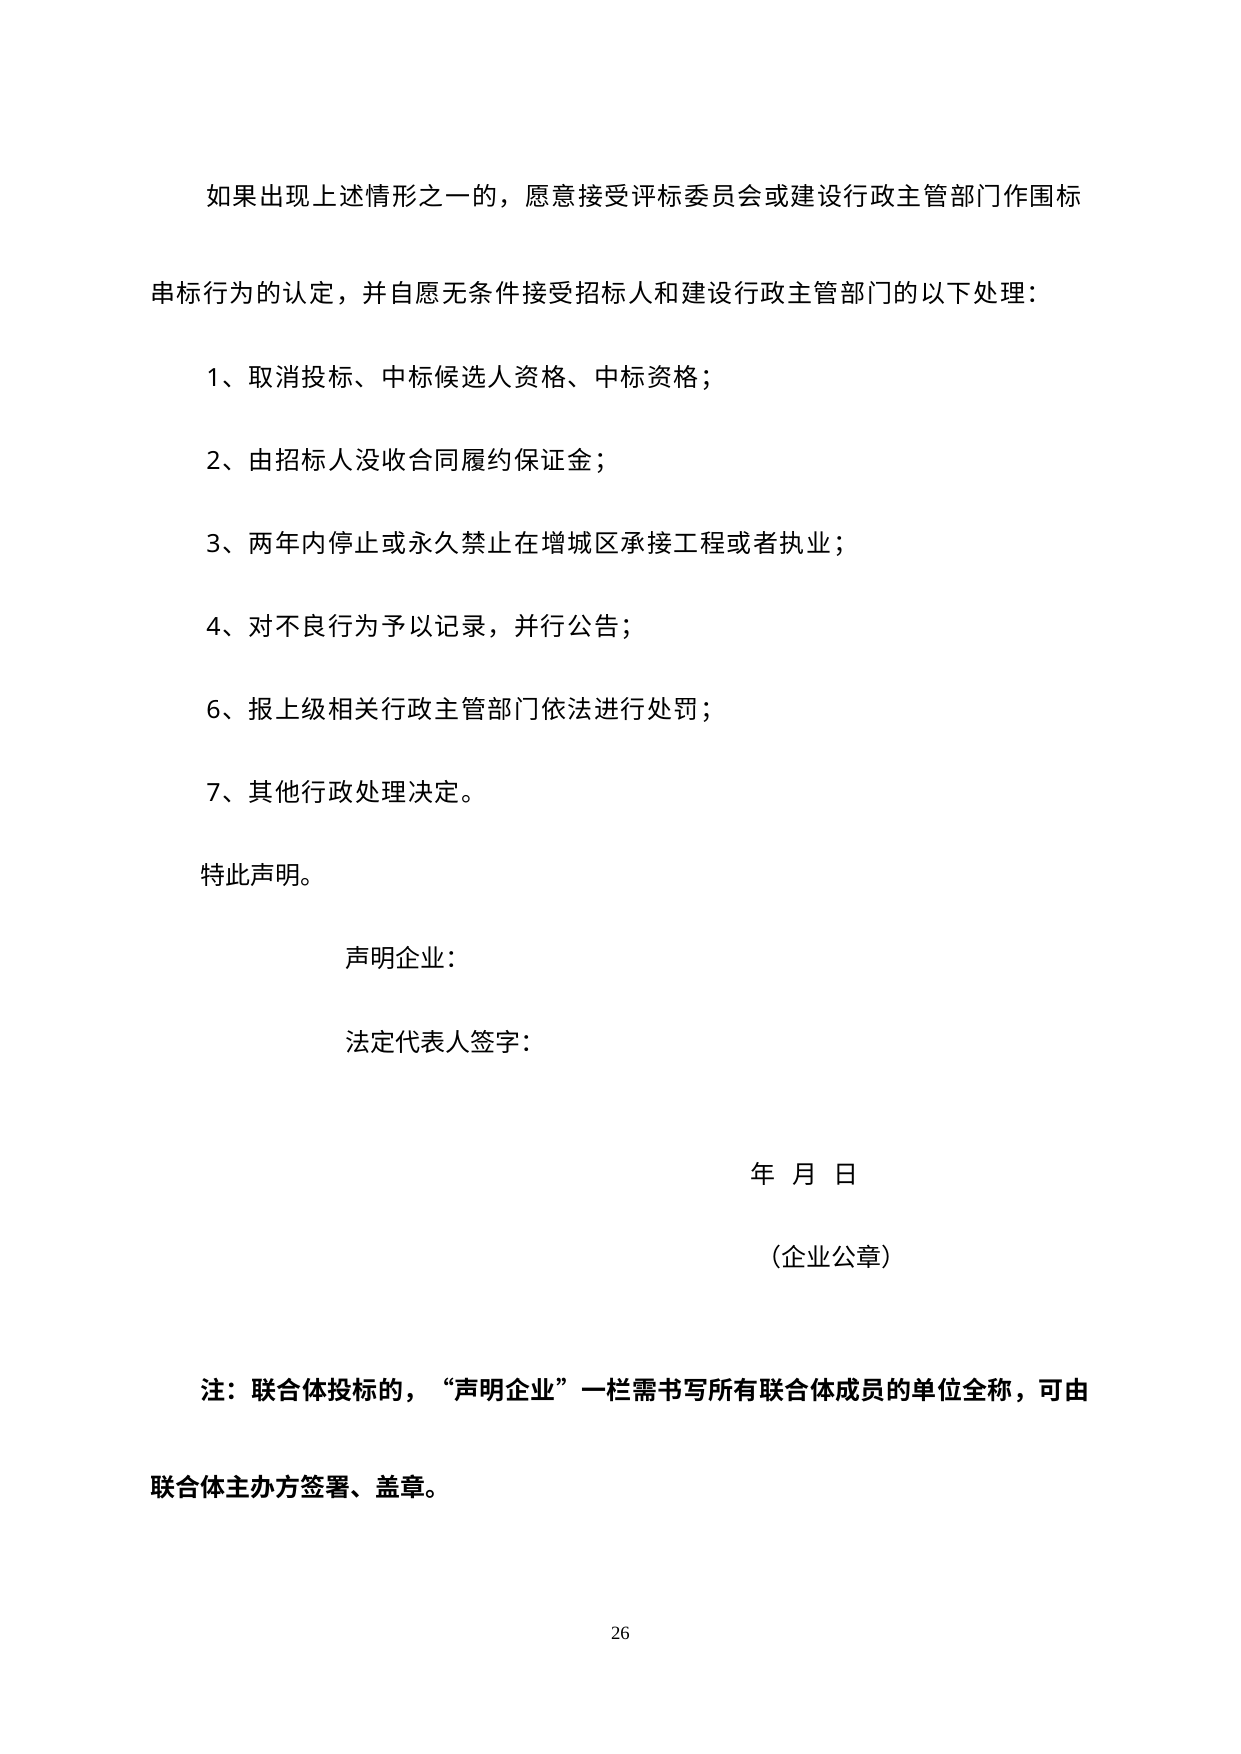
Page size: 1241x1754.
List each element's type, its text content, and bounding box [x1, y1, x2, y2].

text 3、两年内停止或永久禁止在增城区承接工程或者执业； [150, 509, 1090, 574]
text 声明企业： [150, 924, 967, 989]
text 注：联合体投标的，“声明企业”一栏需书写所有联合体成员的单位全称，可由联合体主办方签署、盖章。 [150, 1356, 1090, 1518]
text 1、取消投标、中标候选人资格、中标资格； [150, 343, 1090, 408]
text 如果出现上述情形之一的，愿意接受评标委员会或建设行政主管部门作围标串标行为的认定，并自愿无条件接受招标人和建设行政主管部门的以下处理： [150, 162, 1090, 324]
text 7、其他行政处理决定。 [150, 758, 1090, 823]
text 6、报上级相关行政主管部门依法进行处罚； [150, 675, 1090, 740]
text （企业公章） [150, 1223, 999, 1288]
text 4、对不良行为予以记录，并行公告； [150, 592, 1090, 657]
text 年 月 日 [150, 1140, 999, 1205]
text 特此声明。 [150, 841, 1090, 906]
text 2、由招标人没收合同履约保证金； [150, 426, 1090, 491]
text 法定代表人签字： [150, 1008, 967, 1073]
